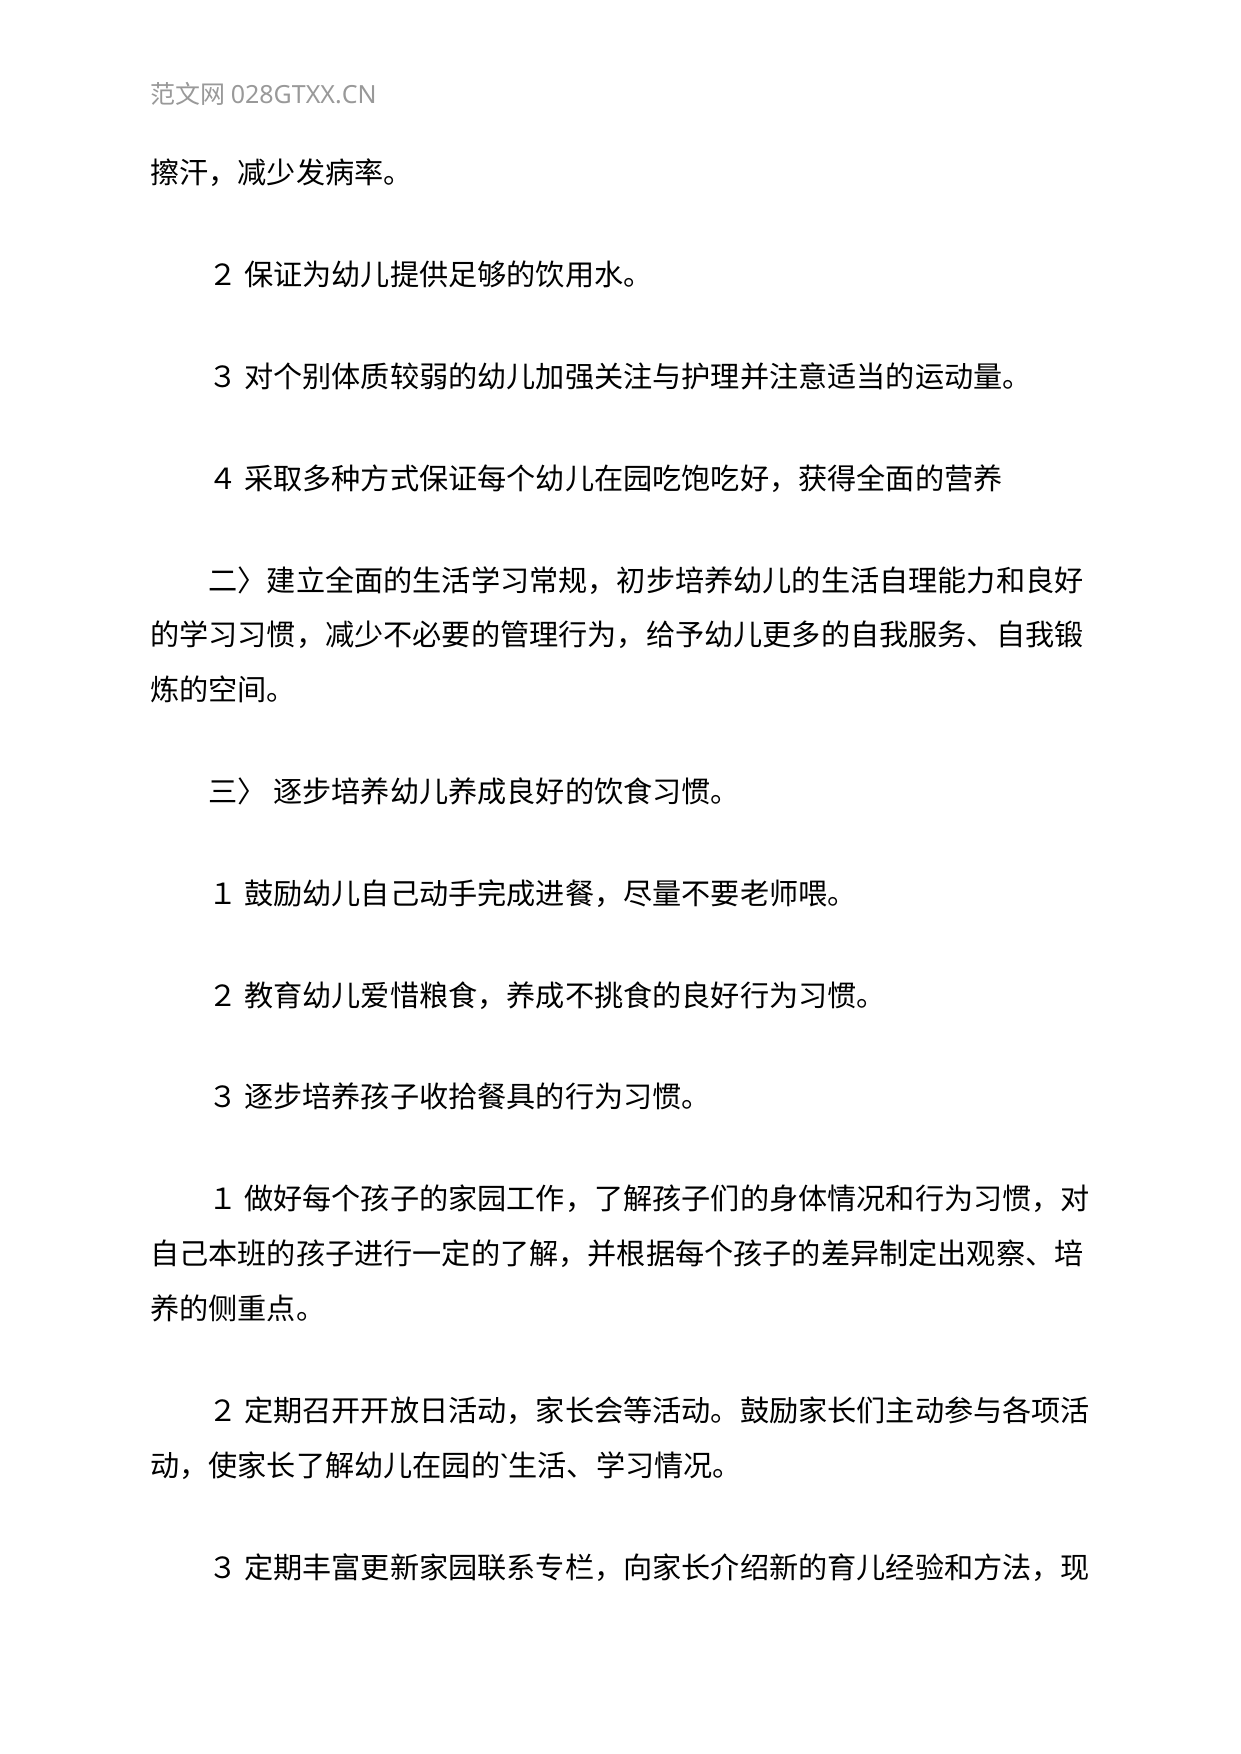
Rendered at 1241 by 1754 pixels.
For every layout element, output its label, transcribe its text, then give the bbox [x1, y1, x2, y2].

text １ 鼓励幼儿自己动手完成进餐，尽量不要老师喂。 [150, 870, 1090, 913]
text １ 做好每个孩子的家园工作，了解孩子们的身体情况和行为习惯，对自己本班的孩子进行一定的了解，并根据每个孩子的差异制定出观察、培养的侧重点。 [150, 1176, 1090, 1328]
text ２ 定期召开开放日活动，家长会等活动。鼓励家长们主动参与各项活动，使家长了解幼儿在园的`生活、学习情况。 [150, 1387, 1090, 1484]
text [150, 1544, 1090, 1586]
text ３ 逐步培养孩子收拾餐具的行为习惯。 [150, 1074, 1090, 1116]
text ４ 采取多种方式保证每个幼儿在园吃饱吃好，获得全面的营养 [150, 455, 1090, 498]
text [150, 150, 1090, 192]
text 三〉 逐步培养幼儿养成良好的饮食习惯。 [150, 769, 1090, 811]
text ３ 对个别体质较弱的幼儿加强关注与护理并注意适当的运动量。 [150, 353, 1090, 396]
text ２ 保证为幼儿提供足够的饮用水。 [150, 252, 1090, 294]
text ２ 教育幼儿爱惜粮食，养成不挑食的良好行为习惯。 [150, 972, 1090, 1014]
text 二〉建立全面的生活学习常规，初步培养幼儿的生活自理能力和良好的学习习惯，减少不必要的管理行为，给予幼儿更多的自我服务、自我锻炼的空间。 [150, 557, 1090, 709]
